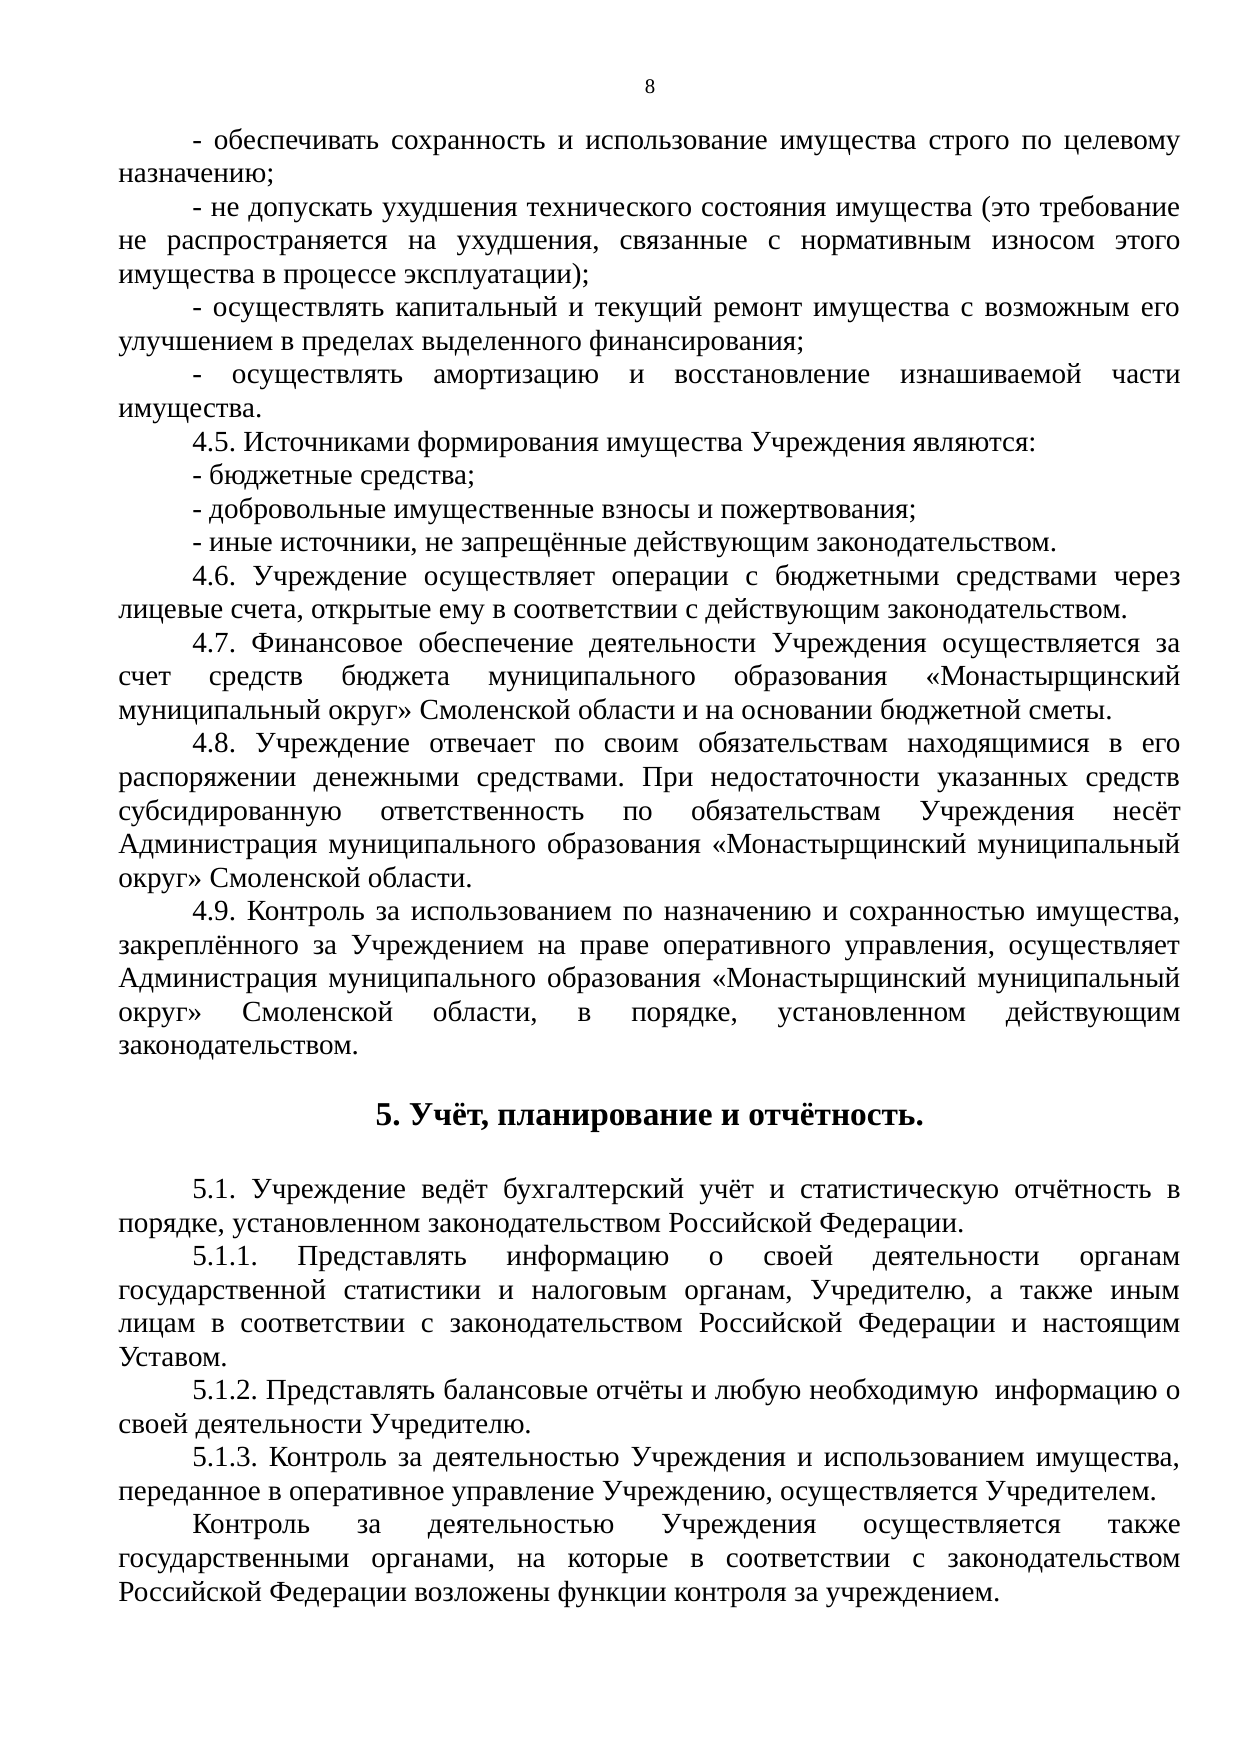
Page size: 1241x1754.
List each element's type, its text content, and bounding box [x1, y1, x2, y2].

text - добровольные имущественные взносы и пожертвования; [118, 491, 1181, 524]
text 4.5. Источниками формирования имущества Учреждения являются: [118, 424, 1181, 457]
text 4.6. Учреждение осуществляет операции с бюджетными средствами через лицевые счета, открытые ему в соответствии с действующим законодательством. [118, 558, 1181, 625]
text - обеспечивать сохранность и использование имущества строго по целевому назначению; [118, 122, 1181, 189]
text 5.1.2. Представлять балансовые отчёты и любую необходимую информацию о своей деятельности Учредителю. [118, 1372, 1181, 1439]
text 5.1. Учреждение ведёт бухгалтерский учёт и статистическую отчётность в порядке, установленном законодательством Российской Федерации. [118, 1171, 1181, 1238]
text Контроль за деятельностью Учреждения осуществляется также государственными органами, на которые в соответствии с законодательством Российской Федерации возложены функции контроля за учреждением. [118, 1507, 1181, 1607]
text - бюджетные средства; [118, 457, 1181, 491]
text 5. Учёт, планирование и отчётность. [118, 1094, 1181, 1133]
text - осуществлять капитальный и текущий ремонт имущества с возможным его улучшением в пределах выделенного финансирования; [118, 289, 1181, 357]
text 5.1.1. Представлять информацию о своей деятельности органам государственной статистики и налоговым органам, Учредителю, а также иным лицам в соответствии с законодательством Российской Федерации и настоящим Уставом. [118, 1238, 1181, 1372]
text - иные источники, не запрещённые действующим законодательством. [118, 524, 1181, 558]
text - осуществлять амортизацию и восстановление изнашиваемой части имущества. [118, 357, 1181, 424]
text - не допускать ухудшения технического состояния имущества (это требование не распространяется на ухудшения, связанные с нормативным износом этого имущества в процессе эксплуатации); [118, 189, 1181, 289]
text 5.1.3. Контроль за деятельностью Учреждения и использованием имущества, переданное в оперативное управление Учреждению, осуществляется Учредителем. [118, 1439, 1181, 1507]
text 4.9. Контроль за использованием по назначению и сохранностью имущества, закреплённого за Учреждением на праве оперативного управления, осуществляет Администрация муниципального образования «Монастырщинский муниципальный округ» Смоленской области, в порядке, установленном действующим законодательством. [118, 893, 1181, 1061]
text 4.8. Учреждение отвечает по своим обязательствам находящимися в его распоряжении денежными средствами. При недостаточности указанных средств субсидированную ответственность по обязательствам Учреждения несёт Администрация муниципального образования «Монастырщинский муниципальный округ» Смоленской области. [118, 726, 1181, 893]
text 4.7. Финансовое обеспечение деятельности Учреждения осуществляется за счет средств бюджета муниципального образования «Монастырщинский муниципальный округ» Смоленской области и на основании бюджетной сметы. [118, 625, 1181, 726]
